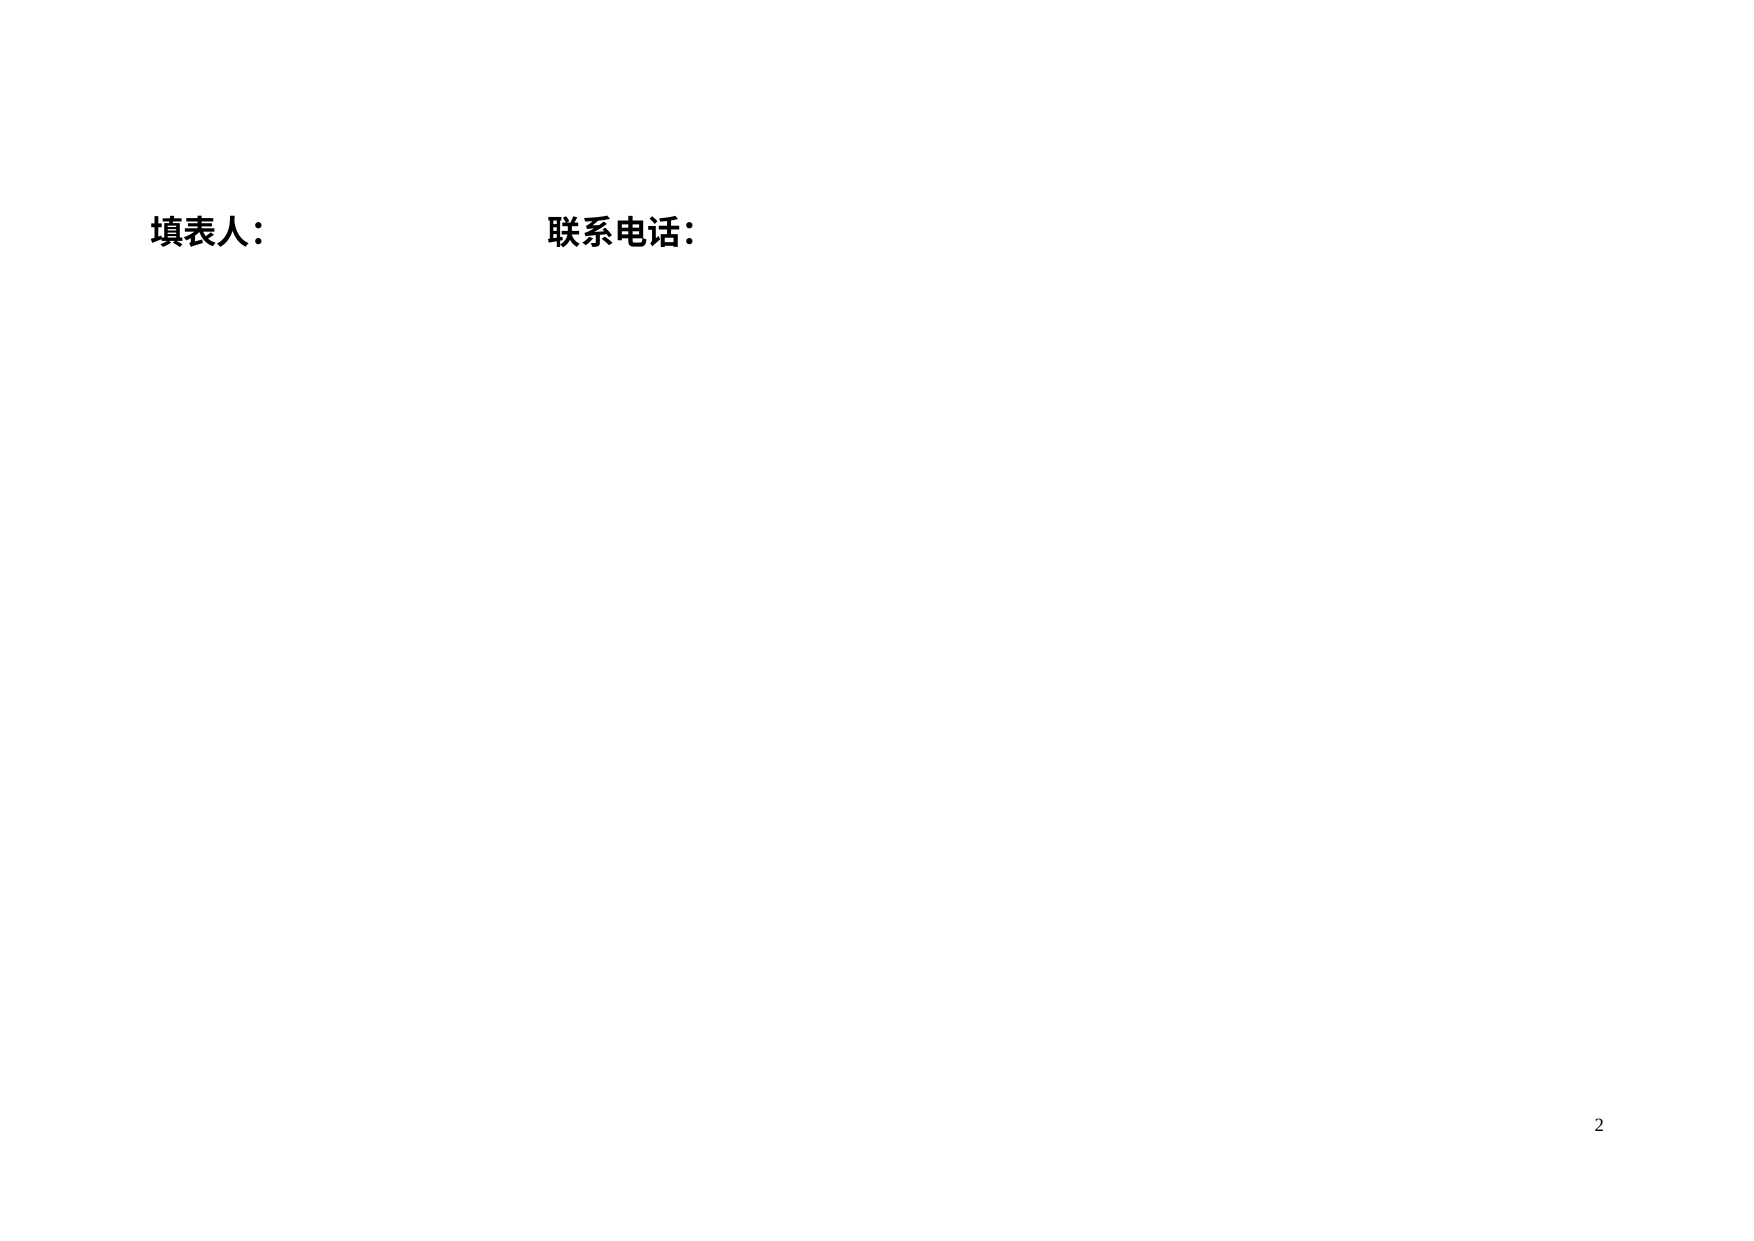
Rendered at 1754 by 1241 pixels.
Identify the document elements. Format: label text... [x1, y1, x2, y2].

text 填表人： 联系电话： [150, 198, 1604, 263]
